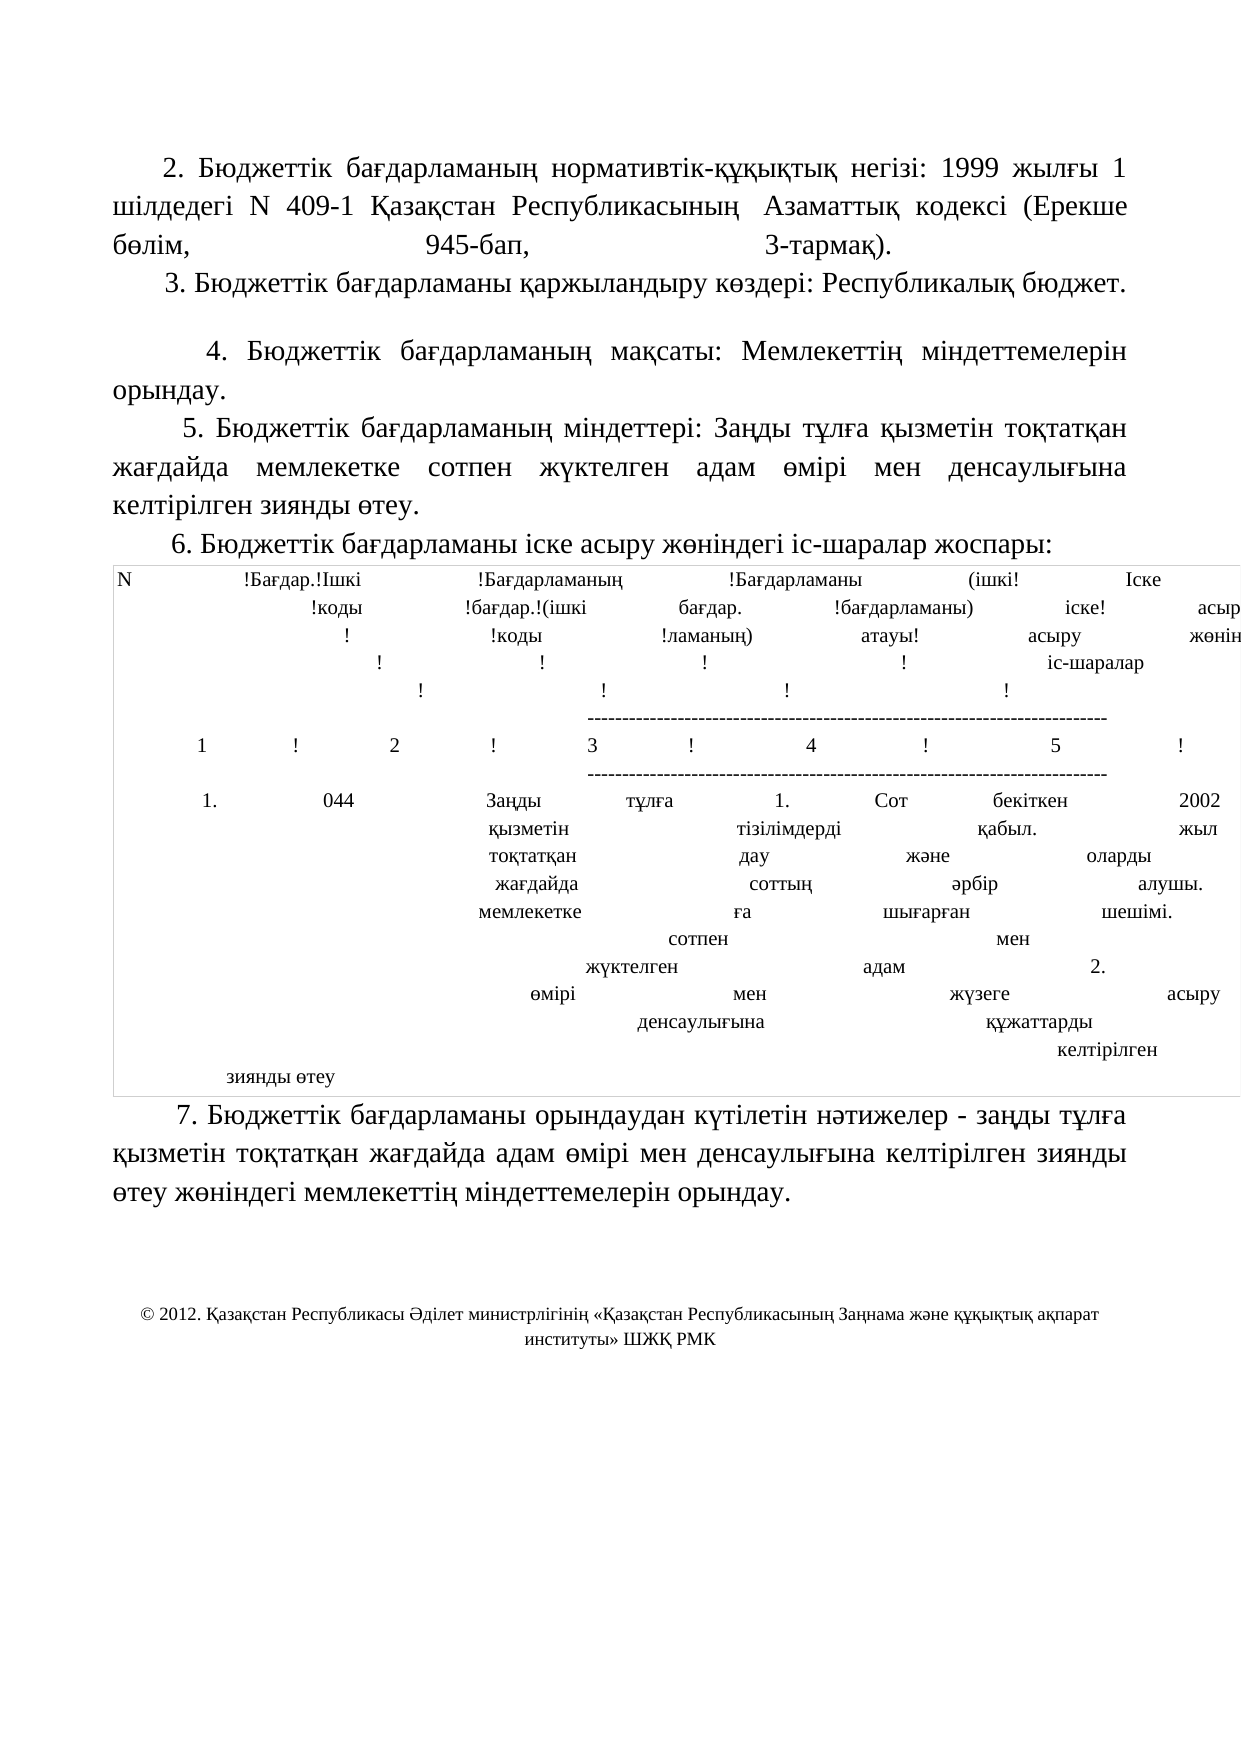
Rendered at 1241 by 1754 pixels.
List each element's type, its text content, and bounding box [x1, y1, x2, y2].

text © 2012. Қазақстан Республикасы Әділет министрлігінің «Қазақстан Республикасының Заңнама және құқықтық ақпарат институты» ШЖҚ РМК [112, 1303, 1128, 1349]
table_header N !Бағдар.!Ішкі !Бағдарламаның !Бағдарламаны (ішкі! Іске ! Жауапты !коды !бағдар.!(ішкі бағдар. !бағдарламаны) іске! асыру !орындаушылар ! !коды !ламаның) атауы! асыру жөніндегі !мерзімі! ! ! ! ! іс-шаралар ! ! ! ! ! ! ! ! --------------------------------------------------------------------------- 1 ! 2 ! 3 ! 4 ! 5 ! 6 ! 7 --------------------------------------------------------------------------- 1. 044 Заңды тұлға 1. Сот бекіткен 2002 Еңбек және қызметін тізілімдерді қабыл. жыл халықты тоқтатқан дау және оларды әлеуметтік жағдайда соттың әрбір алушы. қорғау мемлекетке ға шығарған шешімі. министрлігі сотпен мен салыстыру жүктелген адам 2. Төлемдерді өмірі мен жүзеге асыру үшін денсаулығына құжаттарды әзірлеу келтірілген зиянды өтеу [114, 566, 1240, 1096]
text 4. Бюджеттік бағдарламаның мақсаты: Мемлекеттің міндеттемелерін орындау. [112, 333, 1128, 405]
text 6. Бюджеттік бағдарламаны іске асыру жөніндегі іс-шаралар жоспары: [112, 526, 1128, 559]
text 2. Бюджеттік бағдарламаның нормативтік-құқықтық негізі: 1999 жылғы 1 шілдедегі N 409-1 Қазақстан Республикасының Азаматтық кодексі (Ерекше бөлім, 945-бап, 3-тармақ). 3. Бюджеттік бағдарламаны қаржыландыру көздері: Республикалық бюджет. [112, 150, 1128, 329]
text 5. Бюджеттік бағдарламаның міндеттері: Заңды тұлға қызметін тоқтатқан жағдайда мемлекетке сотпен жүктелген адам өмірі мен денсаулығына келтірілген зиянды өтеу. [112, 410, 1128, 521]
text 7. Бюджеттік бағдарламаны орындаудан күтілетін нәтижелер - заңды тұлға қызметін тоқтатқан жағдайда адам өмірі мен денсаулығына келтірілген зиянды өтеу жөніндегі мемлекеттің міндеттемелерін орындау. [112, 1097, 1128, 1208]
